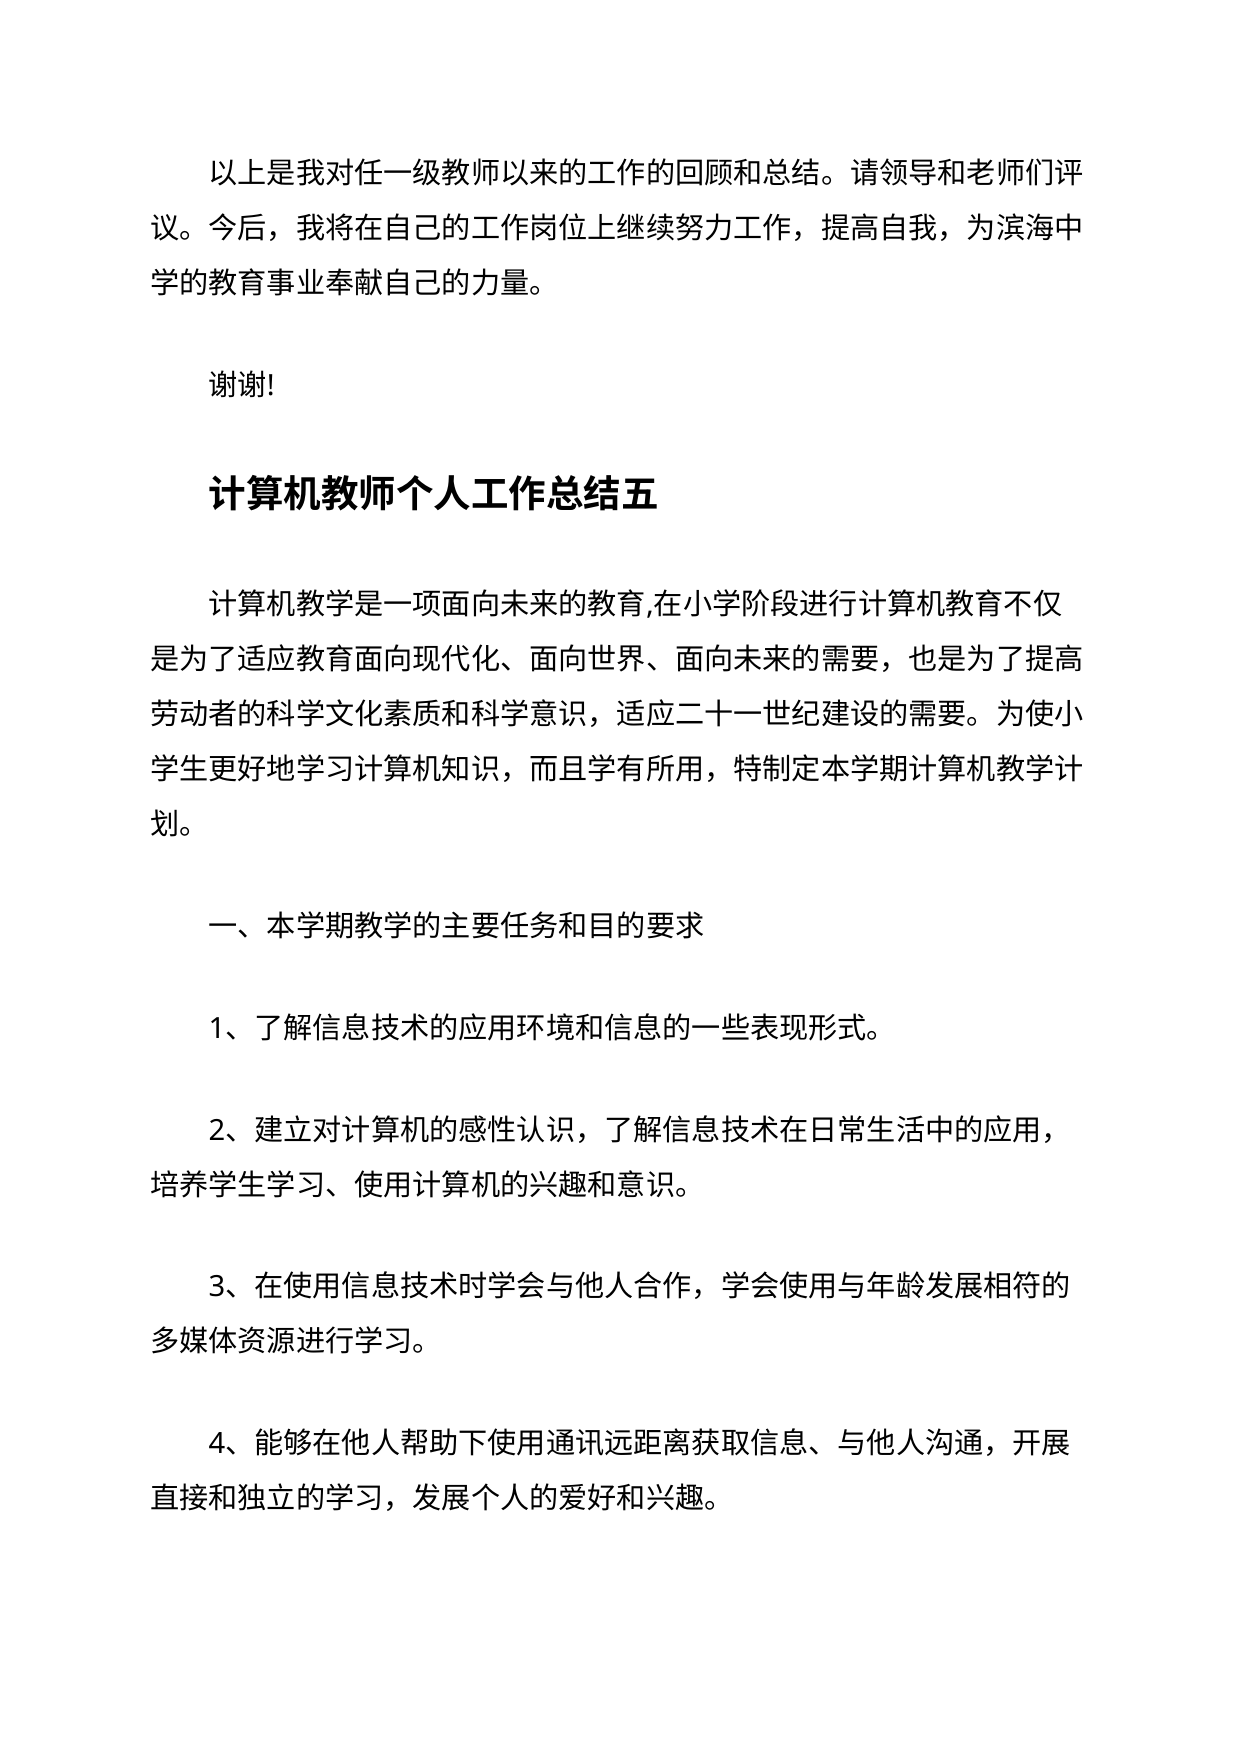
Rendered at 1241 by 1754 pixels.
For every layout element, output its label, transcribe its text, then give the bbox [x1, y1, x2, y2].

text 计算机教师个人工作总结五 [150, 463, 1090, 518]
text 谢谢! [150, 362, 1090, 404]
text 2、建立对计算机的感性认识，了解信息技术在日常生活中的应用，培养学生学习、使用计算机的兴趣和意识。 [150, 1106, 1090, 1203]
text 计算机教学是一项面向未来的教育,在小学阶段进行计算机教育不仅是为了适应教育面向现代化、面向世界、面向未来的需要，也是为了提高劳动者的科学文化素质和科学意识，适应二十一世纪建设的需要。为使小学生更好地学习计算机知识，而且学有所用，特制定本学期计算机教学计划。 [150, 581, 1090, 843]
text 4、能够在他人帮助下使用通讯远距离获取信息、与他人沟通，开展直接和独立的学习，发展个人的爱好和兴趣。 [150, 1420, 1090, 1517]
text 以上是我对任一级教师以来的工作的回顾和总结。请领导和老师们评议。今后，我将在自己的工作岗位上继续努力工作，提高自我，为滨海中学的教育事业奉献自己的力量。 [150, 150, 1090, 302]
text 3、在使用信息技术时学会与他人合作，学会使用与年龄发展相符的多媒体资源进行学习。 [150, 1263, 1090, 1360]
text 1、了解信息技术的应用环境和信息的一些表现形式。 [150, 1004, 1090, 1047]
text 一、本学期教学的主要任务和目的要求 [150, 902, 1090, 945]
